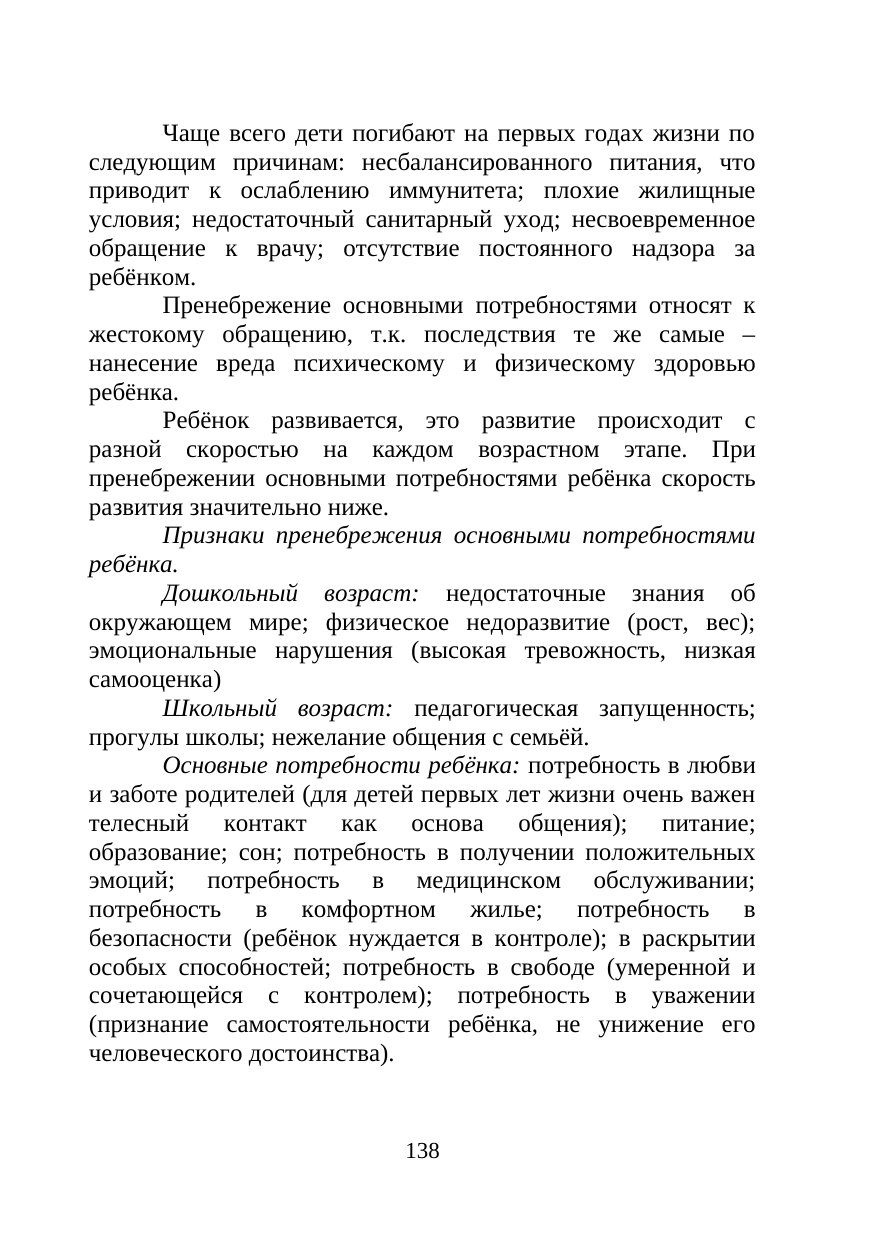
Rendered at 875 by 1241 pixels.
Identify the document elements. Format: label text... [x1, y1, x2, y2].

text Пренебрежение основными потребностями относят к жестокому обращению, т.к. последствия те же самые – нанесение вреда психическому и физическому здоровью ребёнка. [89, 291, 756, 406]
text Дошкольный возраст: недостаточные знания об окружающем мире; физическое недоразвитие (рост, вес); эмоциональные нарушения (высокая тревожность, низкая самооценка) [89, 578, 756, 693]
text Признаки пренебрежения основными потребностями ребёнка. [89, 521, 756, 578]
text Ребёнок развивается, это развитие происходит с разной скоростью на каждом возрастном этапе. При пренебрежении основными потребностями ребёнка скорость развития значительно ниже. [89, 406, 756, 521]
text Школьный возраст: педагогическая запущенность; прогулы школы; нежелание общения с семьёй. [89, 693, 756, 751]
text Чаще всего дети погибают на первых годах жизни по следующим причинам: несбалансированного питания, что приводит к ослаблению иммунитета; плохие жилищные условия; недостаточный санитарный уход; несвоевременное обращение к врачу; отсутствие постоянного надзора за ребёнком. [89, 118, 756, 291]
text Основные потребности ребёнка: потребность в любви и заботе родителей (для детей первых лет жизни очень важен телесный контакт как основа общения); питание; образование; сон; потребность в получении положительных эмоций; потребность в медицинском обслуживании; потребность в комфортном жилье; потребность в безопасности (ребёнок нуждается в контроле); в раскрытии особых способностей; потребность в свободе (умеренной и сочетающейся с контролем); потребность в уважении (признание самостоятельности ребёнка, не унижение его человеческого достоинства). [89, 751, 756, 1067]
